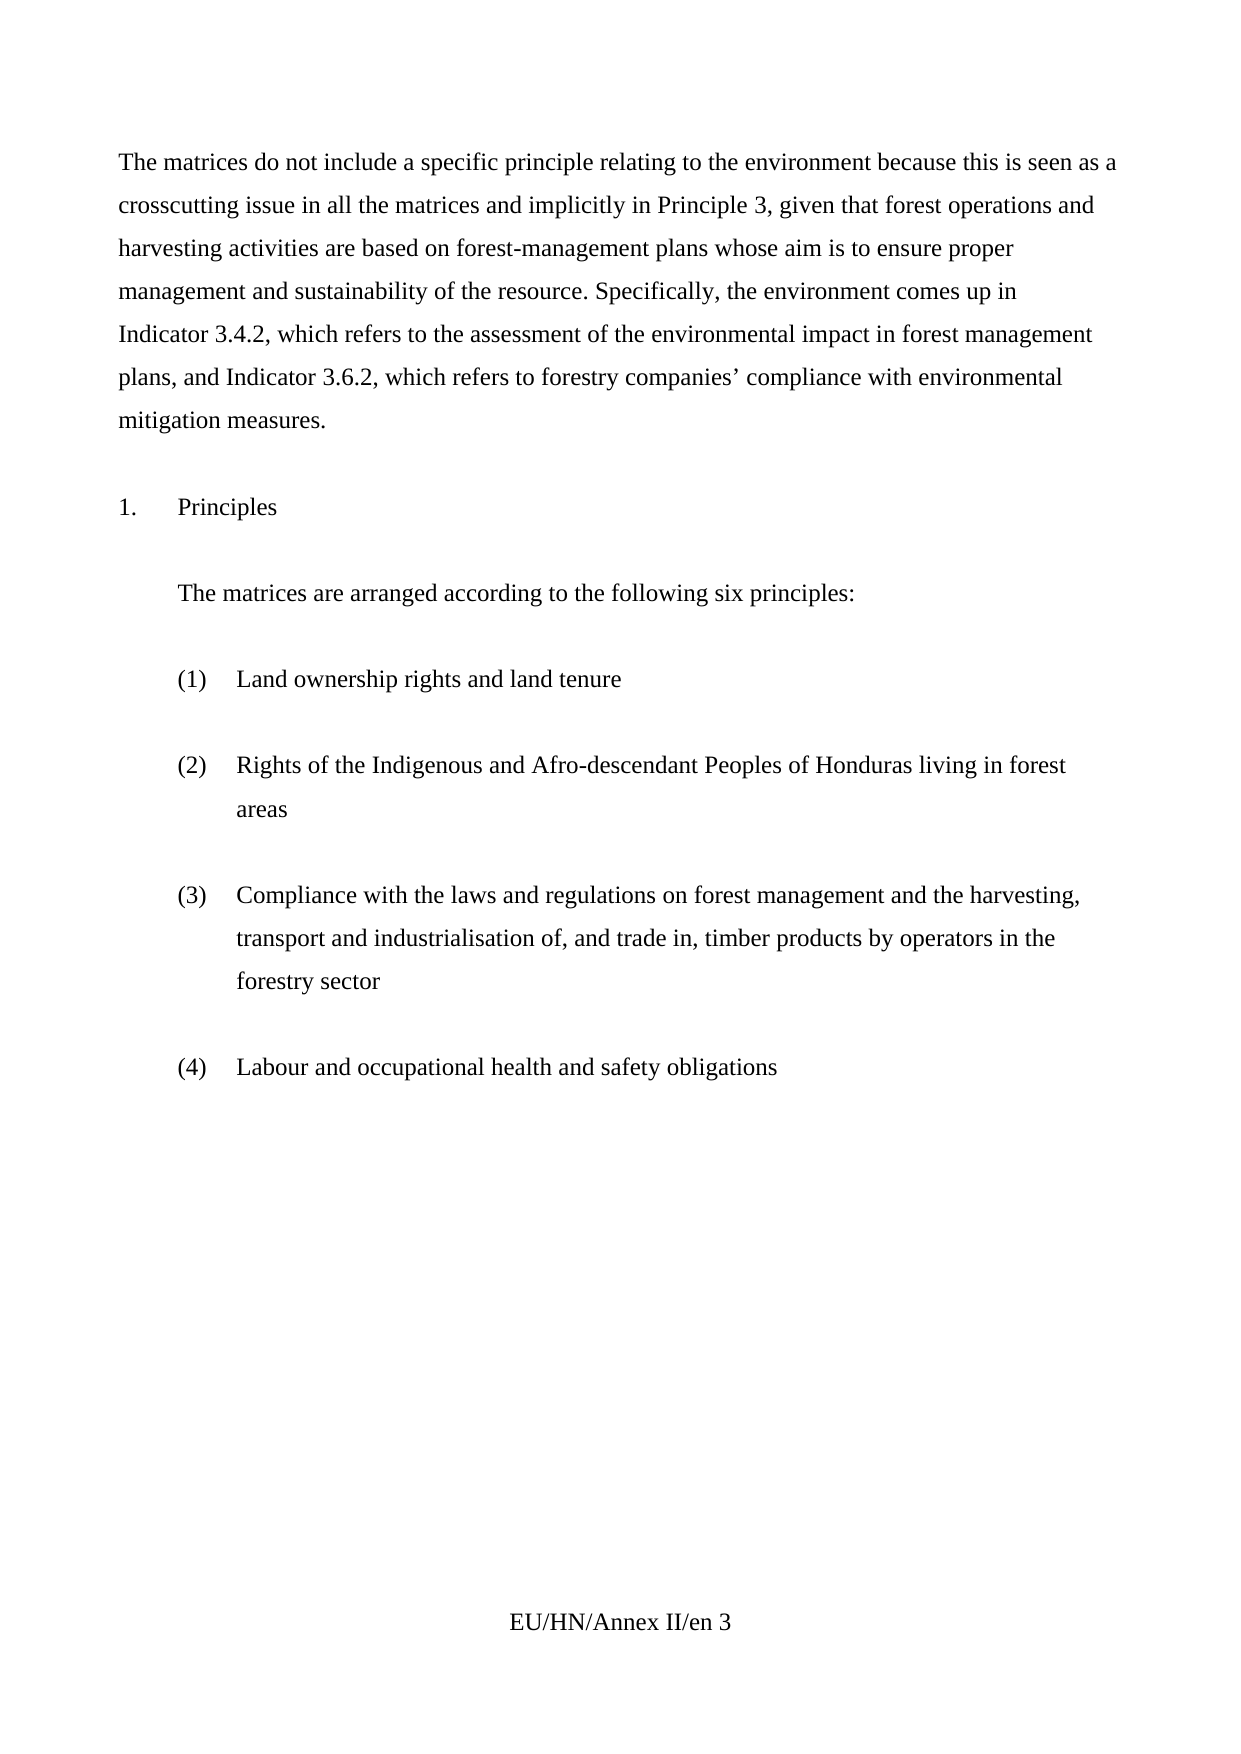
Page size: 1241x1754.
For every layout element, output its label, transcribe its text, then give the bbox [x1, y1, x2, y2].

text (2) Rights of the Indigenous and Afro-descendant Peoples of Honduras living in forest areas [177, 751, 1122, 822]
text The matrices do not include a specific principle relating to the environment because this is seen as a crosscutting issue in all the matrices and implicitly in Principle 3, given that forest operations and harvesting activities are based on forest-management plans whose aim is to ensure proper management and sustainability of the resource. Specifically, the environment comes up in Indicator 3.4.2, which refers to the assessment of the environmental impact in forest management plans, and Indicator 3.6.2, which refers to forestry companies’ compliance with environmental mitigation measures. [118, 147, 1122, 434]
text (1) Land ownership rights and land tenure [177, 664, 1122, 693]
text The matrices are arranged according to the following six principles: [177, 578, 1122, 607]
text 1. Principles [118, 492, 1122, 521]
text (4) Labour and occupational health and safety obligations [177, 1052, 1122, 1081]
text (3) Compliance with the laws and regulations on forest management and the harvesting, transport and industrialisation of, and trade in, timber products by operators in the forestry sector [177, 880, 1122, 995]
